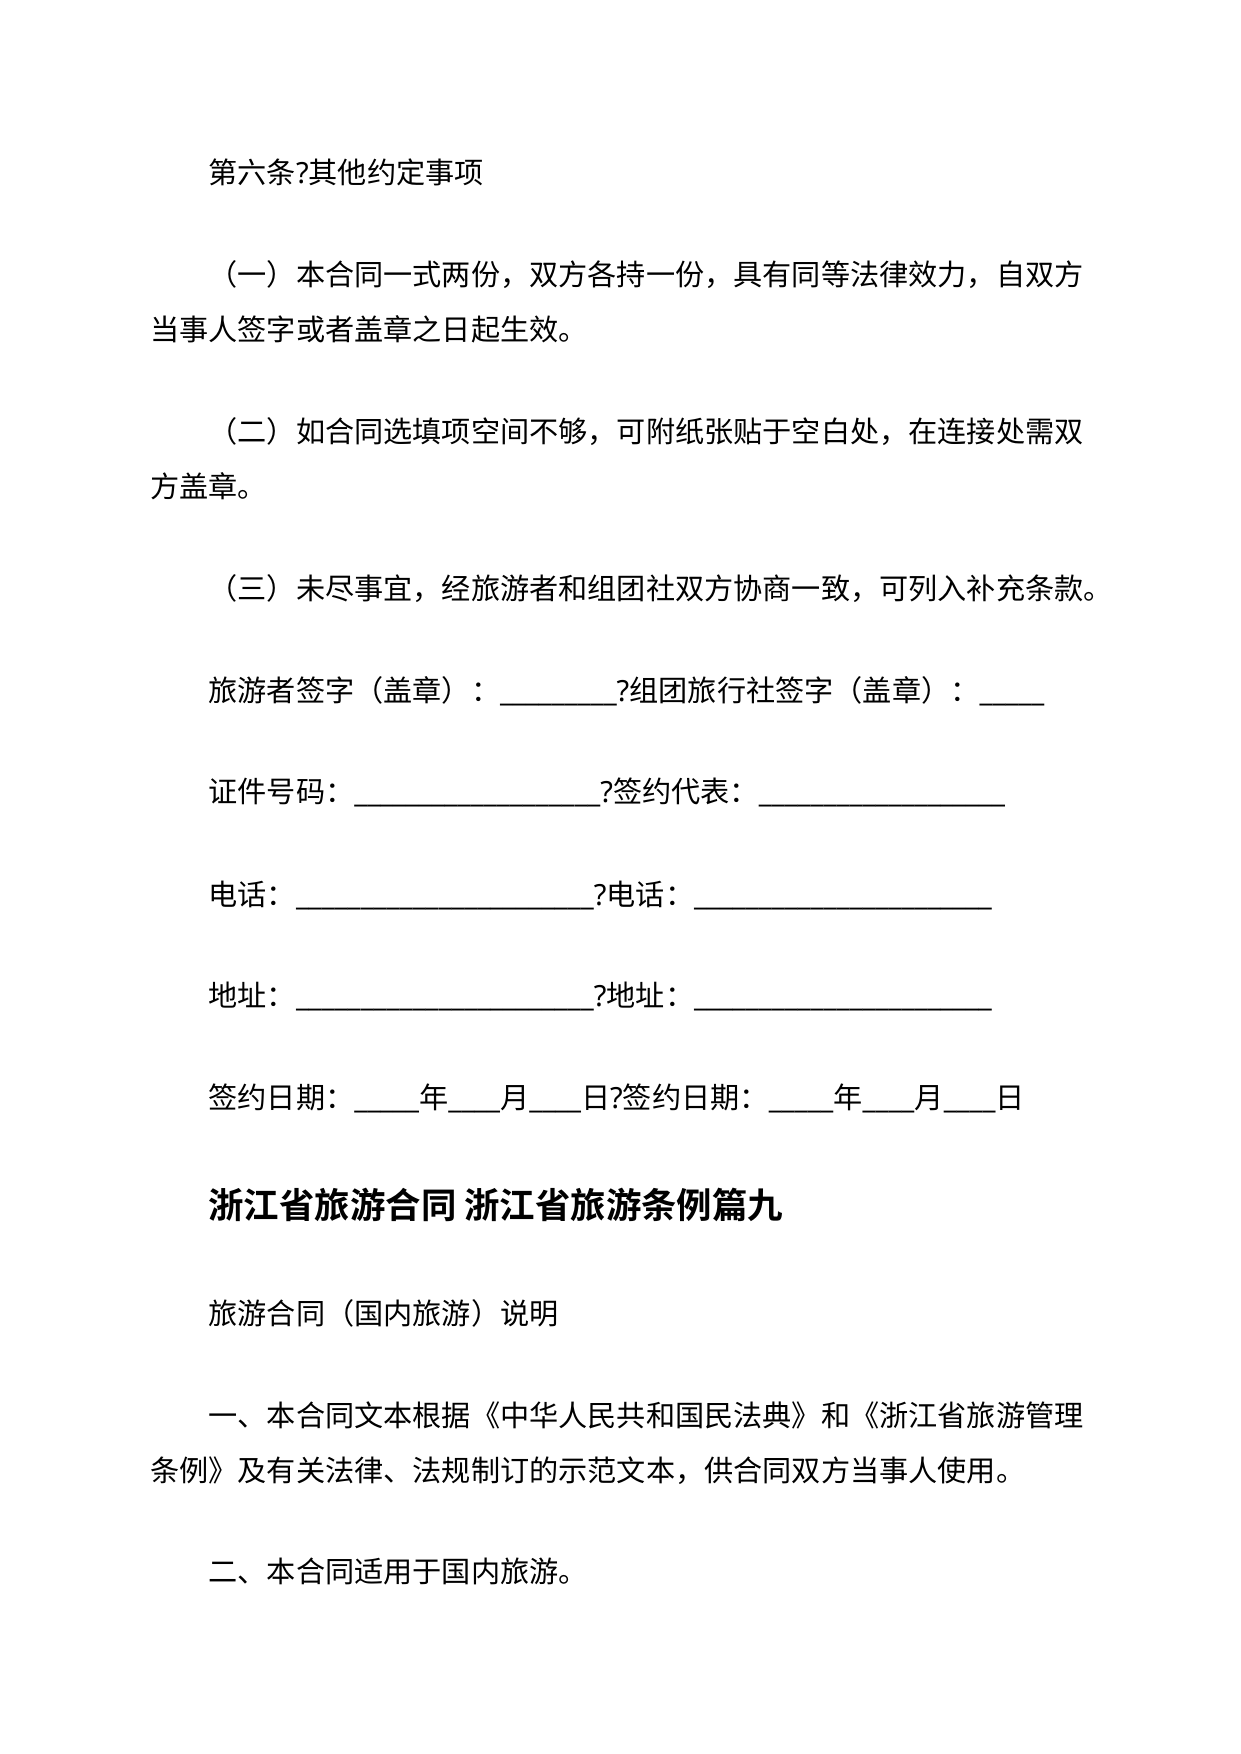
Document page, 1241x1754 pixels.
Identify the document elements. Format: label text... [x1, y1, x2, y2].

text 电话：_______________________?电话：_______________________ [150, 871, 1090, 913]
text （一）本合同一式两份，双方各持一份，具有同等法律效力，自双方当事人签字或者盖章之日起生效。 [150, 252, 1090, 349]
text 旅游合同（国内旅游）说明 [150, 1290, 1090, 1333]
text 签约日期：_____年____月____日?签约日期：_____年____月____日 [150, 1075, 1090, 1117]
text 第六条?其他约定事项 [150, 150, 1090, 192]
text 二、本合同适用于国内旅游。 [150, 1549, 1090, 1591]
text 证件号码：___________________?签约代表：___________________ [150, 769, 1090, 811]
text 浙江省旅游合同 浙江省旅游条例篇九 [150, 1177, 1090, 1228]
text （二）如合同选填项空间不够，可附纸张贴于空白处，在连接处需双方盖章。 [150, 409, 1090, 506]
text （三）未尽事宜，经旅游者和组团社双方协商一致，可列入补充条款。 [150, 565, 1090, 608]
text 旅游者签字（盖章）：_________?组团旅行社签字（盖章）：_____ [150, 667, 1090, 709]
text 地址：_______________________?地址：_______________________ [150, 973, 1090, 1015]
text 一、本合同文本根据《中华人民共和国民法典》和《浙江省旅游管理条例》及有关法律、法规制订的示范文本，供合同双方当事人使用。 [150, 1392, 1090, 1489]
